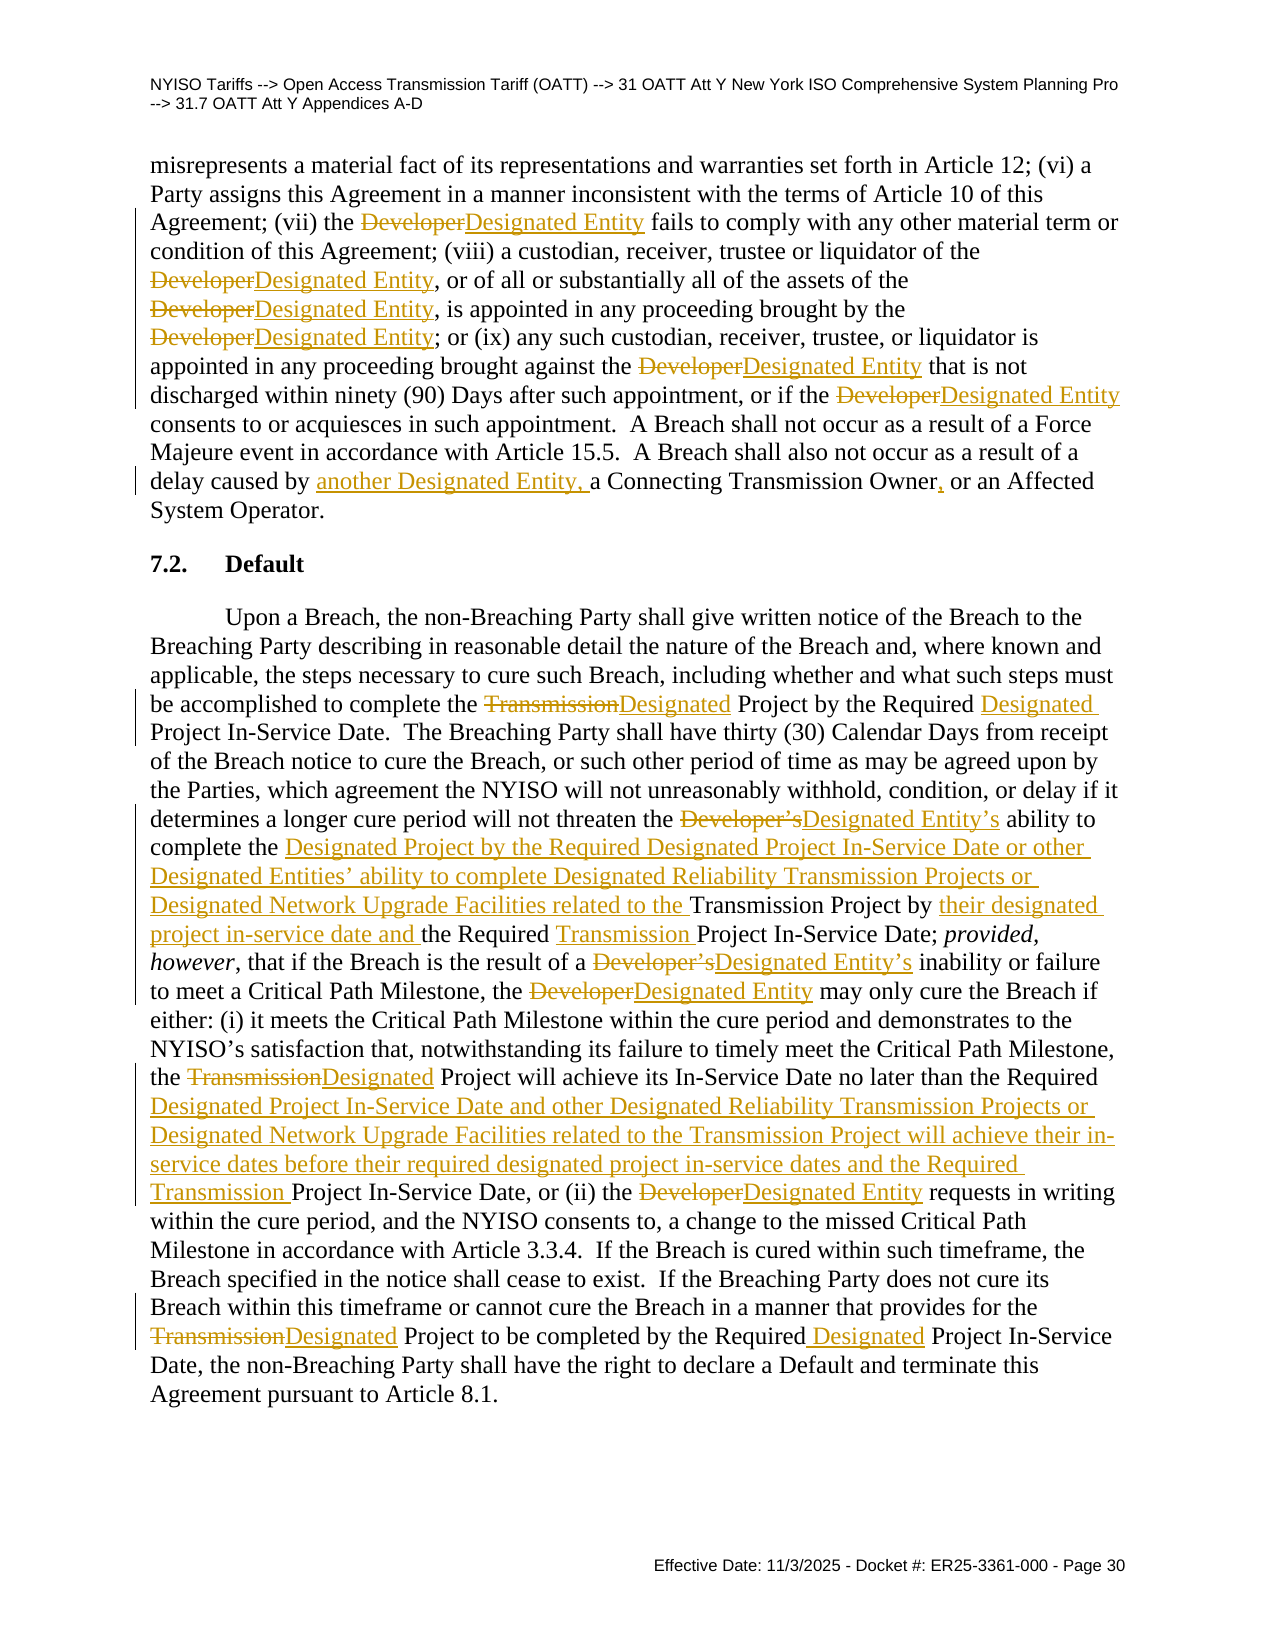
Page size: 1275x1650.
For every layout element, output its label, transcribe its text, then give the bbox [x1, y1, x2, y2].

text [150, 150, 1125, 524]
text Upon a Breach, the non-Breaching Party shall give written notice of the Breach to the Breaching Party describing in reasonable detail the nature of the Breach and, where known and applicable, the steps necessary to cure such Breach, including whether and what such steps must be accomplished to complete the Project by the Required Project In-Service Date. The Breaching Party shall have thirty (30) Calendar Days from receipt of the Breach notice to cure the Breach, or such other period of time as may be agreed upon by the Parties, which agreement the NYISO will not unreasonably withhold, condition, or delay if it determines a longer cure period will not threaten the ability to complete the Transmission Project by the Required Project In-Service Date; provided, however, that if the Breach is the result of a inability or failure to meet a Critical Path Milestone, the may only cure the Breach if either: (i) it meets the Critical Path Milestone within the cure period and demonstrates to the NYISO’s satisfaction that, notwithstanding its failure to timely meet the Critical Path Milestone, the Project will achieve its In-Service Date no later than the Required Project In-Service Date, or (ii) the requests in writing within the cure period, and the NYISO consents to, a change to the missed Critical Path Milestone in accordance with Article 3.3.4. If the Breach is cured within such timeframe, the Breach specified in the notice shall cease to exist. If the Breaching Party does not cure its Breach within this timeframe or cannot cure the Breach in a manner that provides for the Project to be completed by the Required Project In-Service Date, the non-Breaching Party shall have the right to declare a Default and terminate this Agreement pursuant to Article 8.1. [150, 602, 1125, 1407]
text 7.2. Default [150, 549, 1162, 577]
